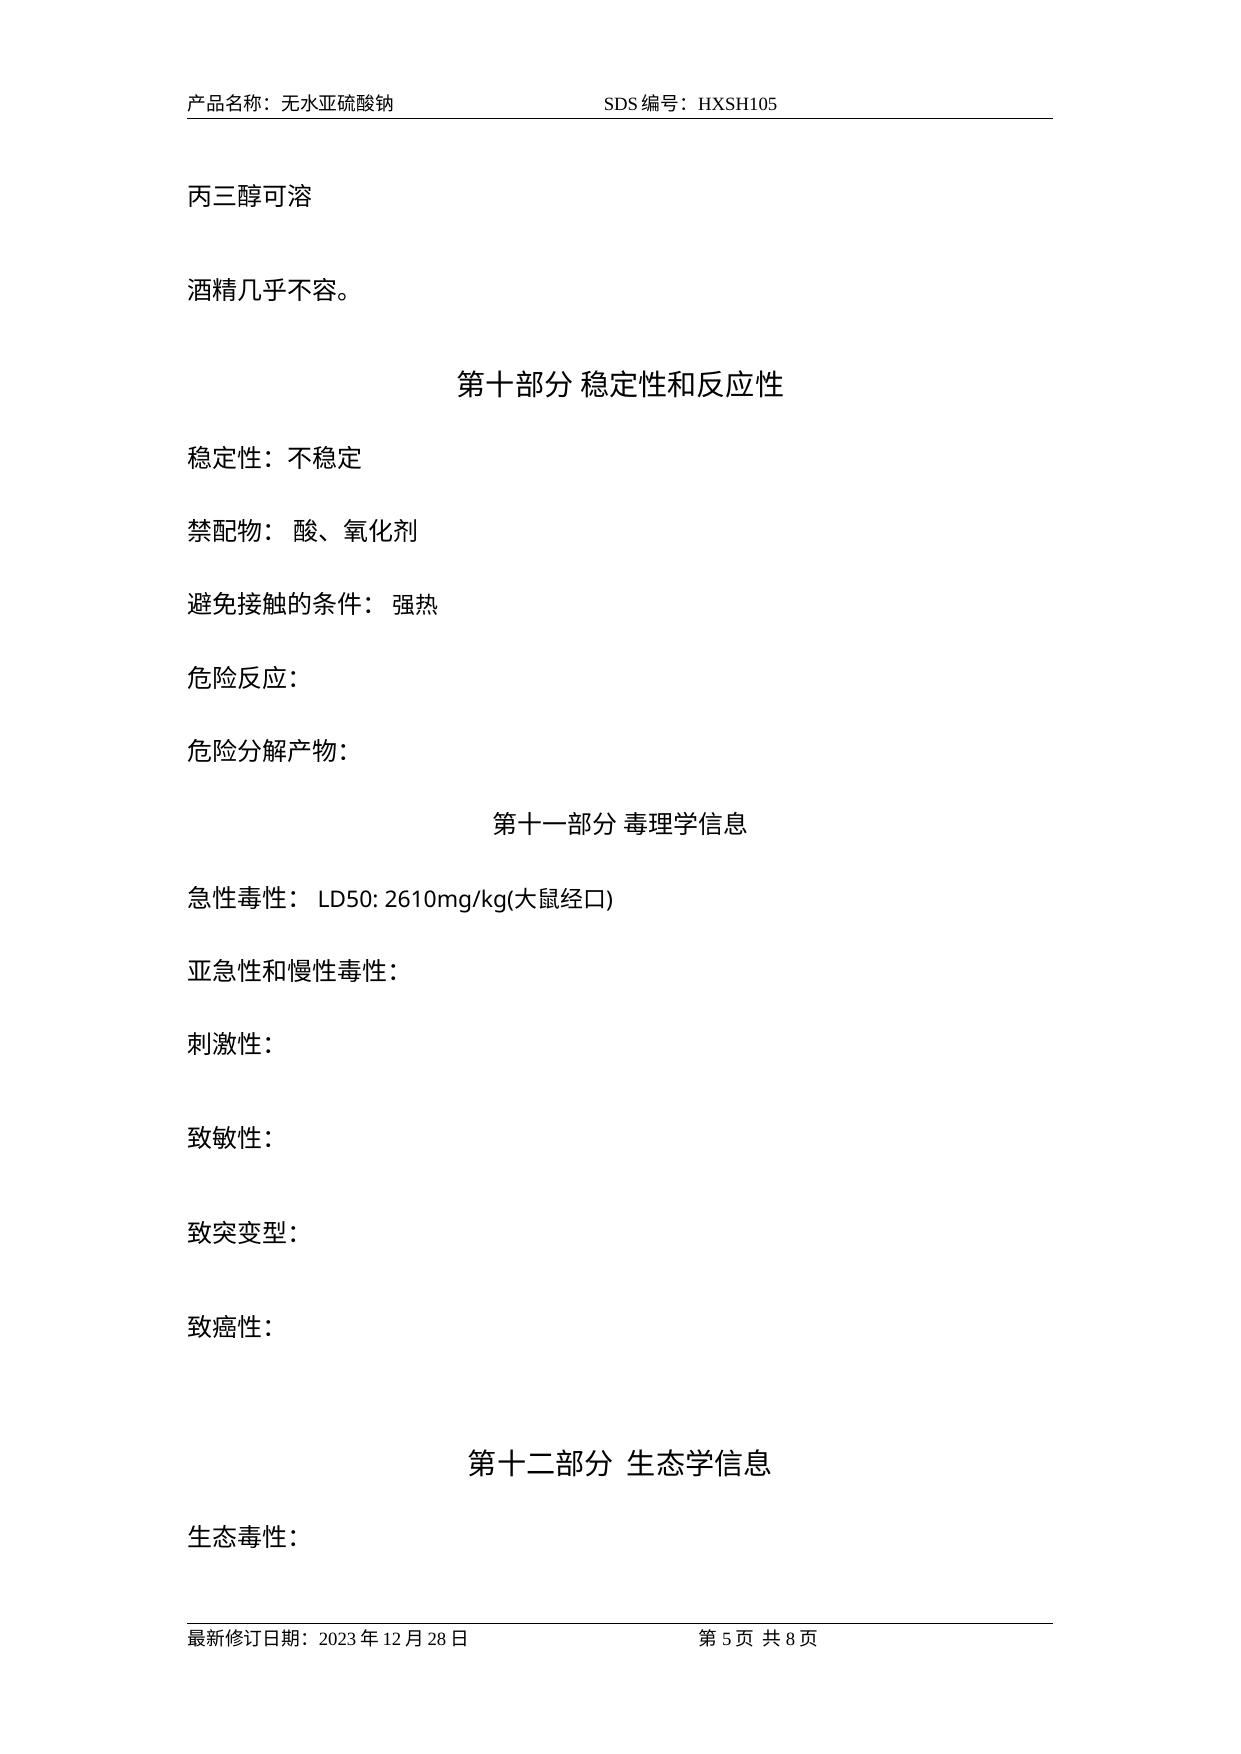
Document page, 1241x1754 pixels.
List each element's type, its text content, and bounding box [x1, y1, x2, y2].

text 致突变型： [187, 1199, 1053, 1264]
text 亚急性和慢性毒性： [187, 937, 1053, 1002]
text 生态毒性： [187, 1503, 1053, 1568]
text 丙三醇可溶 [187, 162, 1053, 227]
text 酒精几乎不容。 [187, 256, 1053, 321]
text 致癌性： [187, 1293, 1053, 1358]
text 避免接触的条件： 强热 [187, 570, 1053, 635]
text 禁配物： 酸、氧化剂 [187, 497, 1053, 562]
text 第十一部分 毒理学信息 [187, 790, 1053, 855]
text 刺激性： [187, 1010, 1053, 1075]
text 危险反应： [187, 644, 1053, 709]
text 危险分解产物： [187, 717, 1053, 782]
text 第十部分 稳定性和反应性 [187, 350, 1053, 415]
text 第十二部分 生态学信息 [187, 1429, 1053, 1494]
text 稳定性：不稳定 [187, 424, 1053, 489]
text 致敏性： [187, 1104, 1053, 1169]
text 急性毒性： LD50: 2610mg/kg(大鼠经口) [187, 864, 1053, 929]
